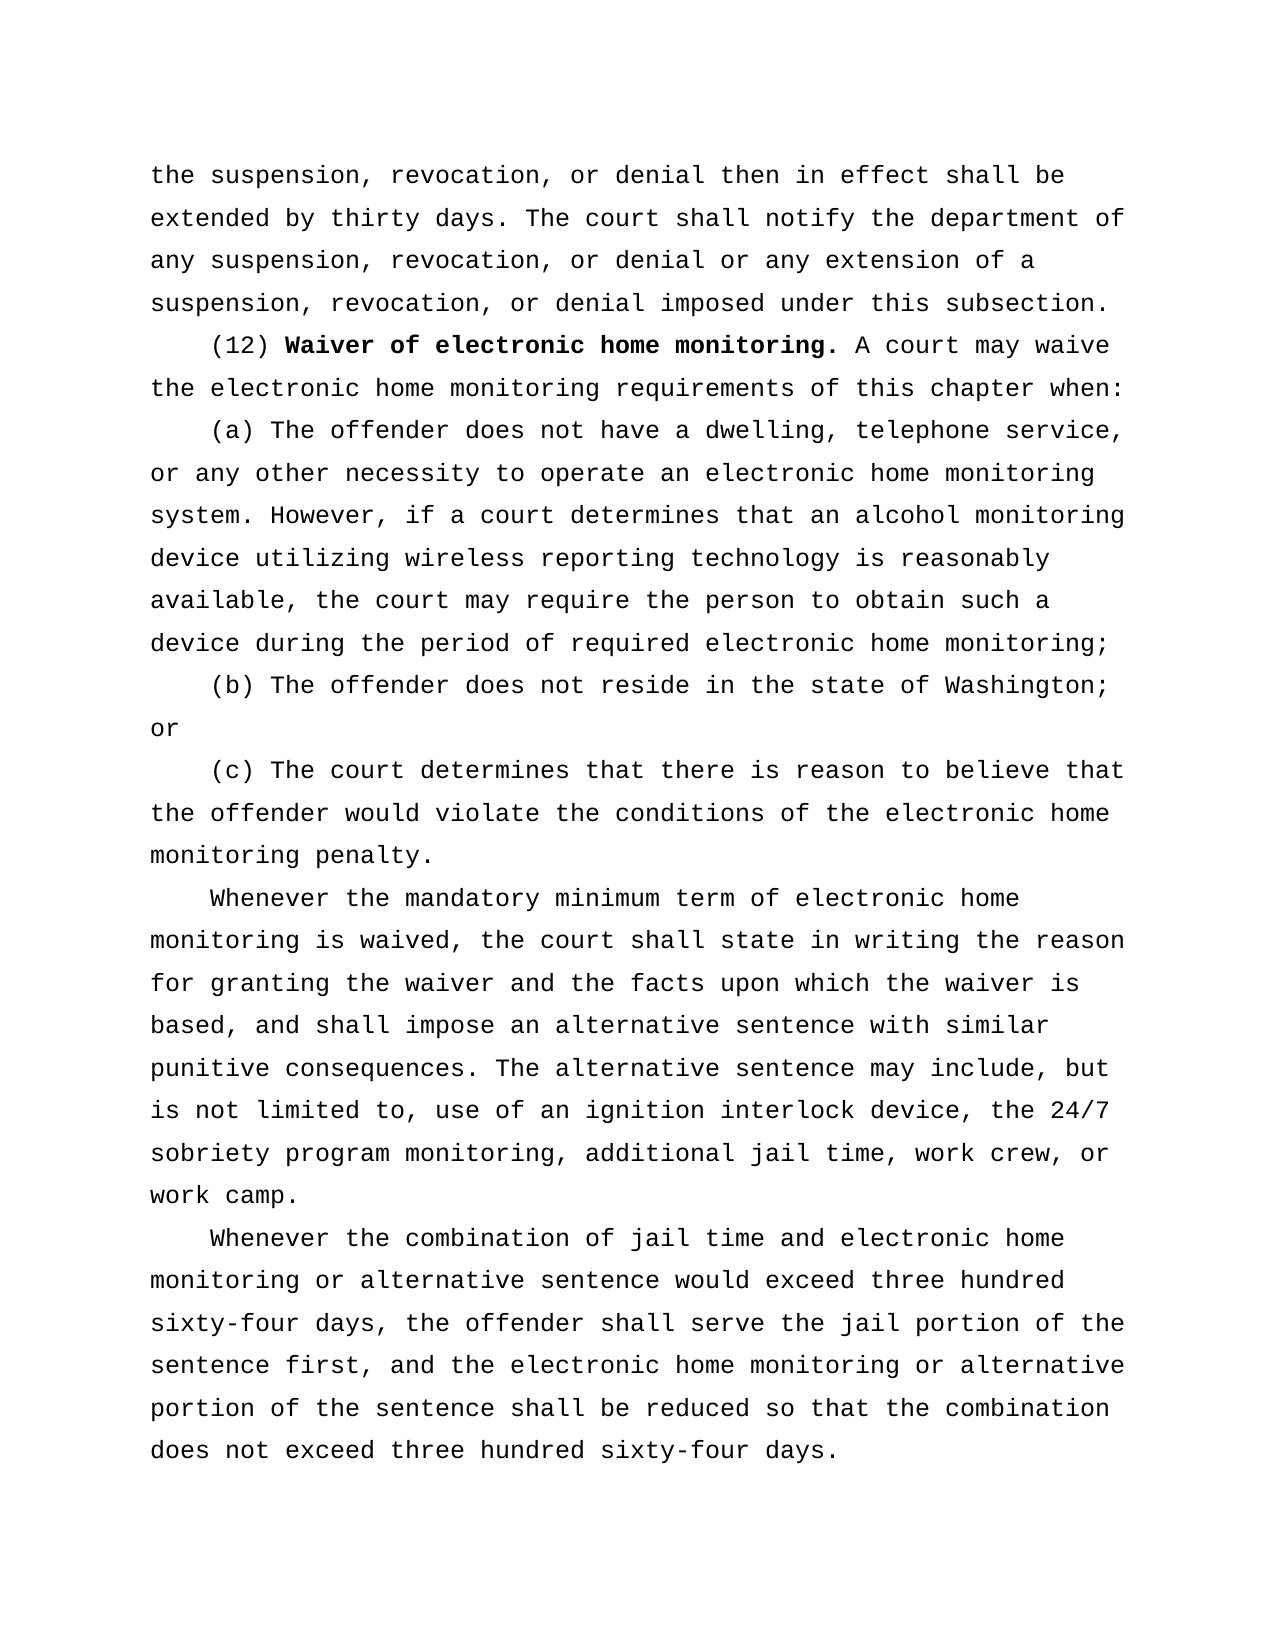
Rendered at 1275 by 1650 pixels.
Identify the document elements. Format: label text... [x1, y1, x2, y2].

text Whenever the combination of jail time and electronic home monitoring or alternative sentence would exceed three hundred sixty-four days, the offender shall serve the jail portion of the sentence first, and the electronic home monitoring or alternative portion of the sentence shall be reduced so that the combination does not exceed three hundred sixty-four days. [150, 1212, 1125, 1467]
text (12) Waiver of electronic home monitoring. A court may waive the electronic home monitoring requirements of this chapter when: [150, 320, 1125, 405]
text (a) The offender does not have a dwelling, telephone service, or any other necessity to operate an electronic home monitoring system. However, if a court determines that an alcohol monitoring device utilizing wireless reporting technology is reasonably available, the court may require the person to obtain such a device during the period of required electronic home monitoring; [150, 405, 1125, 660]
text (b) The offender does not reside in the state of Washington; or [150, 660, 1125, 745]
text (c) The court determines that there is reason to believe that the offender would violate the conditions of the electronic home monitoring penalty. [150, 745, 1125, 872]
text Whenever the mandatory minimum term of electronic home monitoring is waived, the court shall state in writing the reason for granting the waiver and the facts upon which the waiver is based, and shall impose an alternative sentence with similar punitive consequences. The alternative sentence may include, but is not limited to, use of an ignition interlock device, the 24/7 sobriety program monitoring, additional jail time, work crew, or work camp. [150, 872, 1125, 1212]
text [150, 150, 1125, 320]
